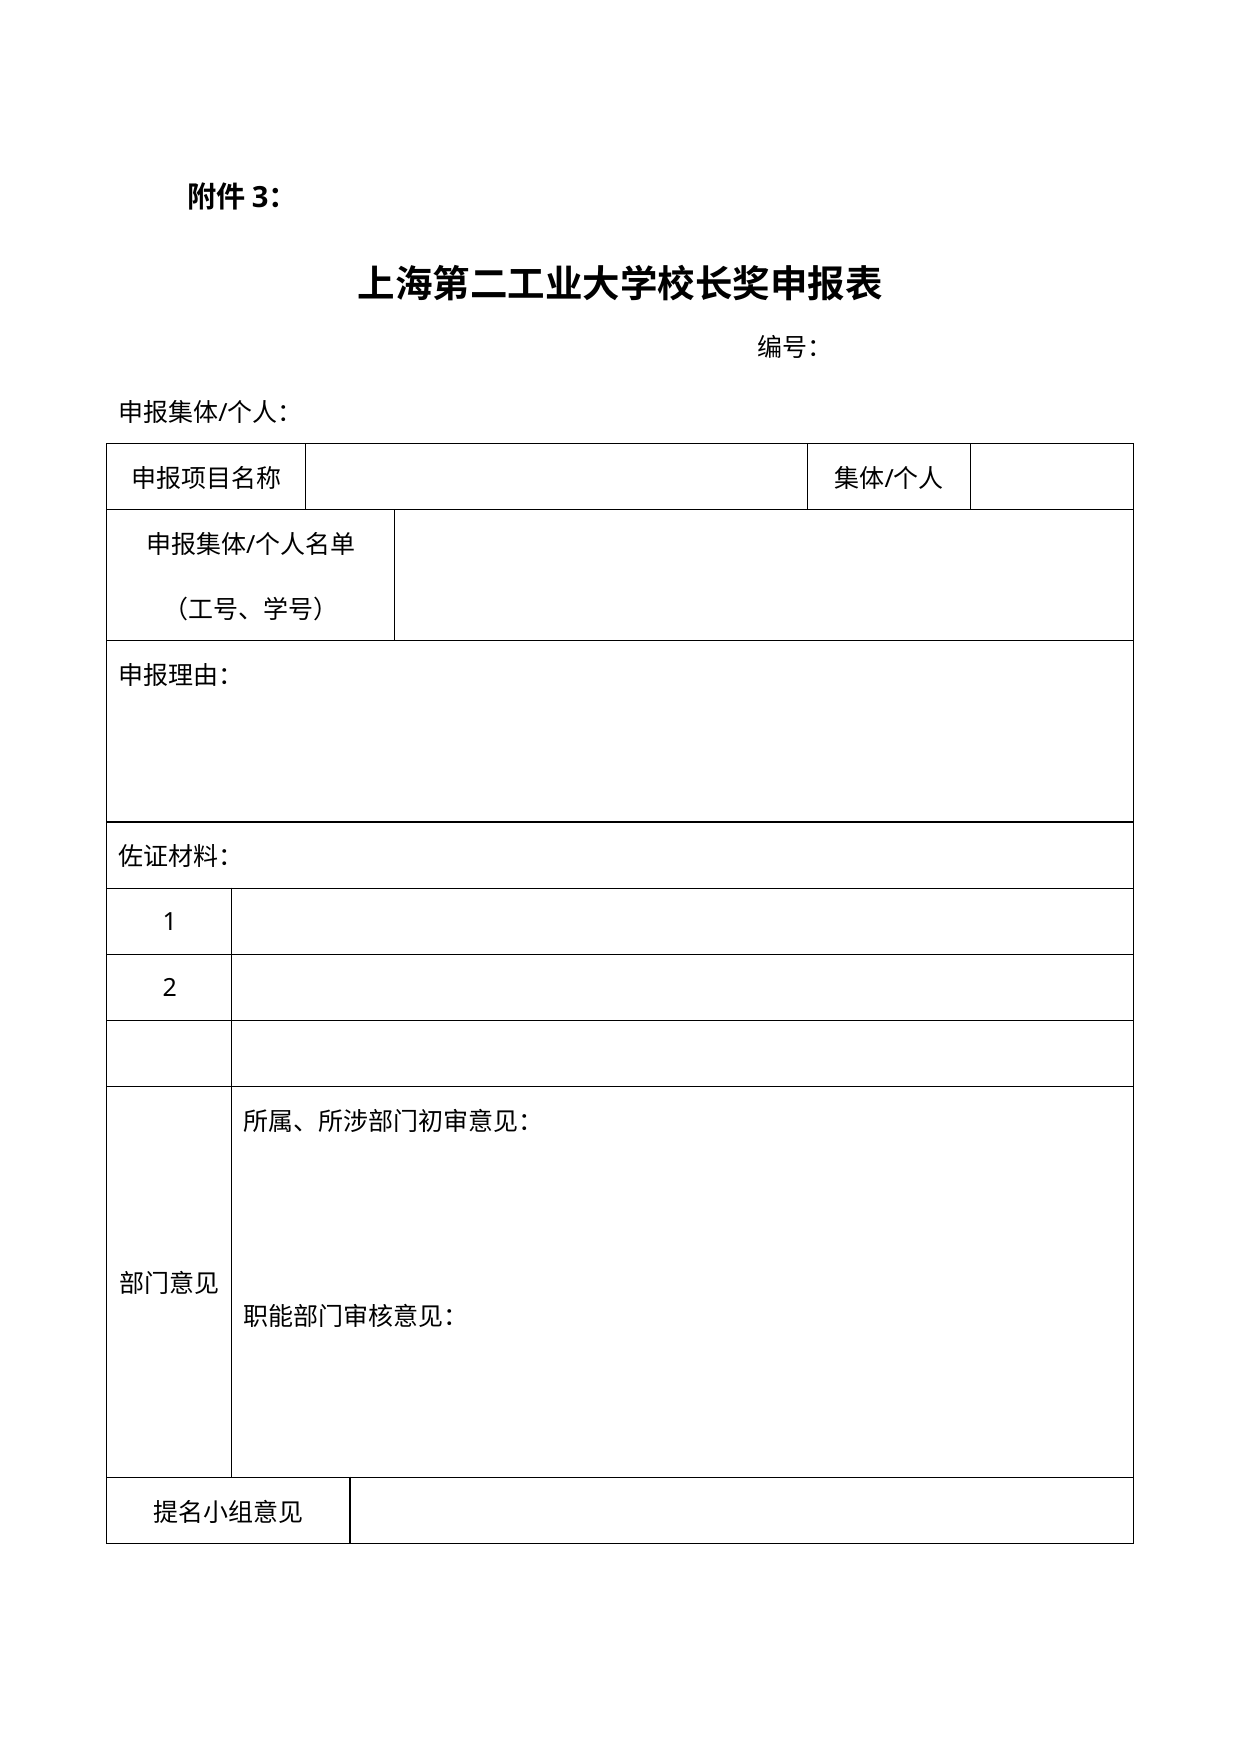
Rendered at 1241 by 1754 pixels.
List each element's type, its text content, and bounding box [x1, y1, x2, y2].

table_cell [232, 889, 1133, 953]
table_cell [971, 444, 1133, 509]
table_cell [306, 444, 807, 509]
table_header 上海第二工业大学校长奖申报表 [107, 248, 1133, 313]
table_cell 1 [107, 889, 231, 953]
table_cell 提名小组意见 [107, 1478, 349, 1543]
table_cell 佐证材料： [107, 823, 1133, 887]
table_cell 申报集体/个人名单 （工号、学号） [107, 510, 394, 640]
table_cell 集体/个人 [808, 444, 970, 509]
table_cell 申报项目名称 [107, 444, 305, 509]
table_cell 部门意见 [107, 1087, 231, 1477]
table_cell 编号： [107, 313, 1133, 378]
table_cell 申报集体/个人： [107, 378, 1133, 443]
table_cell [351, 1478, 1133, 1543]
text 附件3： [187, 162, 1053, 227]
table_cell [107, 1021, 231, 1086]
table_cell [395, 510, 1133, 640]
table_cell [232, 955, 1133, 1019]
table_cell 所属、所涉部门初审意见： 职能部门审核意见： [232, 1087, 1133, 1477]
table_cell [232, 1021, 1133, 1086]
table_cell 申报理由： [107, 641, 1133, 821]
table_cell 2 [107, 955, 231, 1019]
